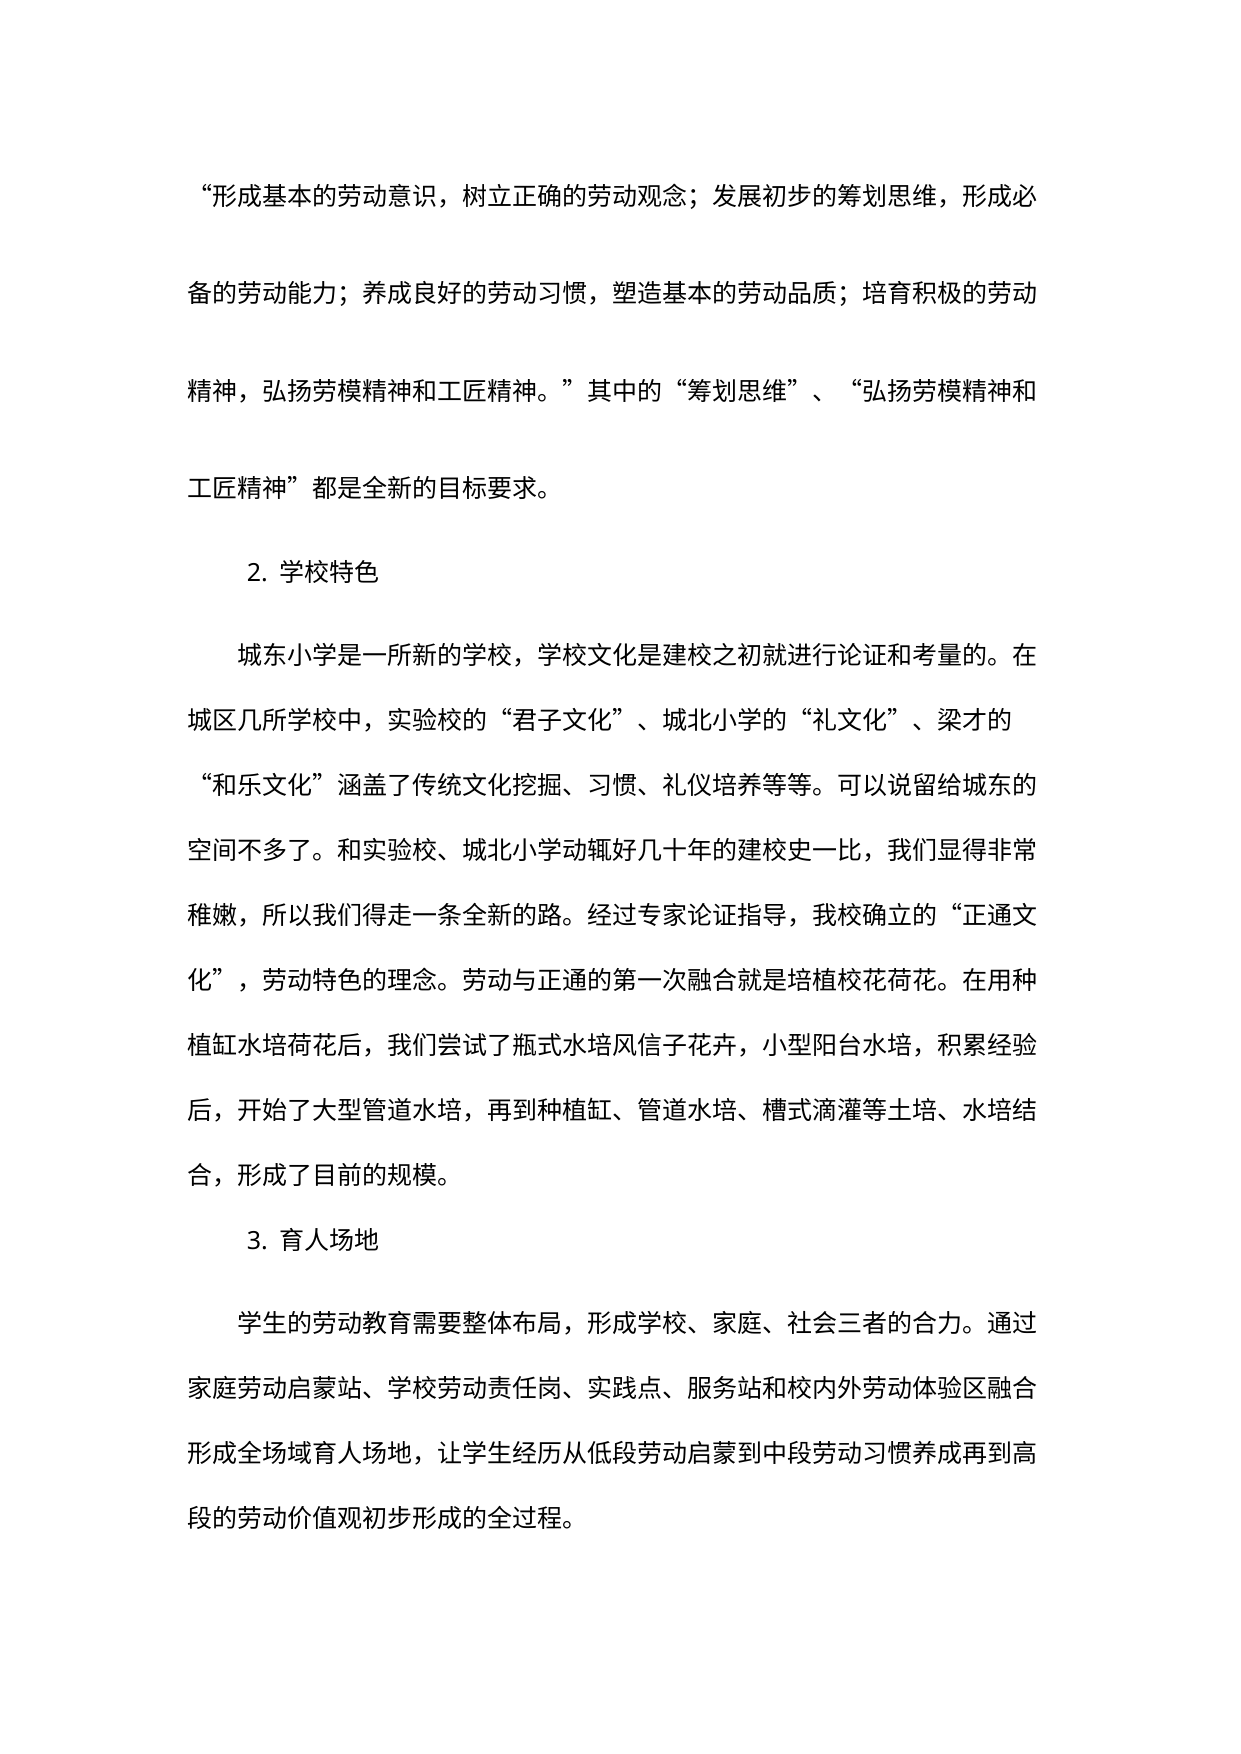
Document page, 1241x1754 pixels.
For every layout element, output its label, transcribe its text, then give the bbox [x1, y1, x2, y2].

text 城东小学是一所新的学校，学校文化是建校之初就进行论证和考量的。在城区几所学校中，实验校的“君子文化”、城北小学的“礼文化”、梁才的“和乐文化”涵盖了传统文化挖掘、习惯、礼仪培养等等。可以说留给城东的空间不多了。和实验校、城北小学动辄好几十年的建校史一比，我们显得非常稚嫩，所以我们得走一条全新的路。经过专家论证指导，我校确立的“正通文化”，劳动特色的理念。劳动与正通的第一次融合就是培植校花荷花。在用种植缸水培荷花后，我们尝试了瓶式水培风信子花卉，小型阳台水培，积累经验后，开始了大型管道水培，再到种植缸、管道水培、槽式滴灌等土培、水培结合，形成了目前的规模。 [187, 621, 1053, 1206]
text 学生的劳动教育需要整体布局，形成学校、家庭、社会三者的合力。通过家庭劳动启蒙站、学校劳动责任岗、实践点、服务站和校内外劳动体验区融合形成全场域育人场地，让学生经历从低段劳动启蒙到中段劳动习惯养成再到高段的劳动价值观初步形成的全过程。 [187, 1289, 1053, 1549]
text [187, 162, 1053, 519]
list 学校特色 [187, 538, 1053, 603]
list 育人场地 [187, 1206, 1053, 1271]
